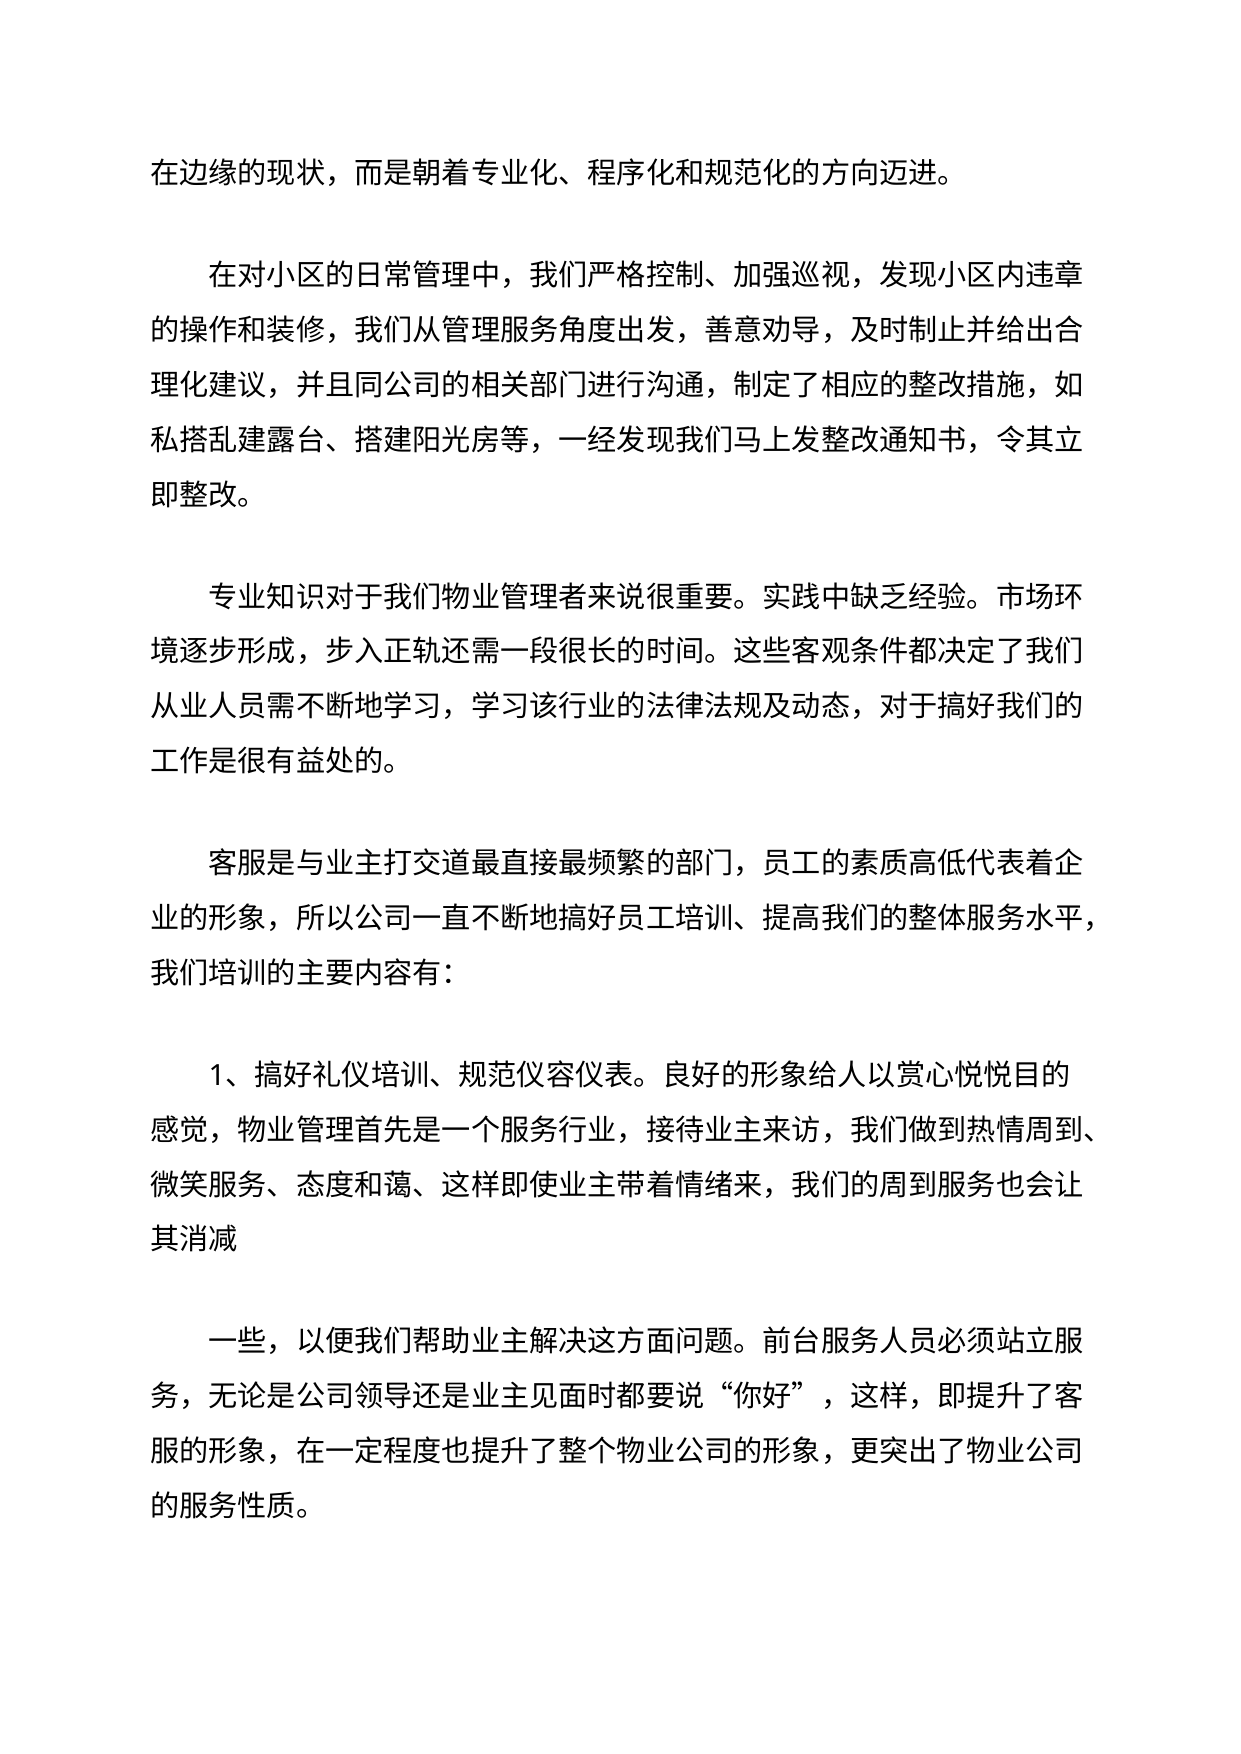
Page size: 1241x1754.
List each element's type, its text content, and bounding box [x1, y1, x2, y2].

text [150, 150, 1090, 192]
text 客服是与业主打交道最直接最频繁的部门，员工的素质高低代表着企业的形象，所以公司一直不断地搞好员工培训、提高我们的整体服务水平，我们培训的主要内容有： [150, 839, 1090, 992]
text 专业知识对于我们物业管理者来说很重要。实践中缺乏经验。市场环境逐步形成，步入正轨还需一段很长的时间。这些客观条件都决定了我们从业人员需不断地学习，学习该行业的法律法规及动态，对于搞好我们的工作是很有益处的。 [150, 573, 1090, 780]
text 1、搞好礼仪培训、规范仪容仪表。良好的形象给人以赏心悦悦目的感觉，物业管理首先是一个服务行业，接待业主来访，我们做到热情周到、微笑服务、态度和蔼、这样即使业主带着情绪来，我们的周到服务也会让其消减 [150, 1051, 1090, 1258]
text 一些，以便我们帮助业主解决这方面问题。前台服务人员必须站立服务，无论是公司领导还是业主见面时都要说“你好”，这样，即提升了客服的形象，在一定程度也提升了整个物业公司的形象，更突出了物业公司的服务性质。 [150, 1318, 1090, 1525]
text 在对小区的日常管理中，我们严格控制、加强巡视，发现小区内违章的操作和装修，我们从管理服务角度出发，善意劝导，及时制止并给出合理化建议，并且同公司的相关部门进行沟通，制定了相应的整改措施，如私搭乱建露台、搭建阳光房等，一经发现我们马上发整改通知书，令其立即整改。 [150, 252, 1090, 514]
